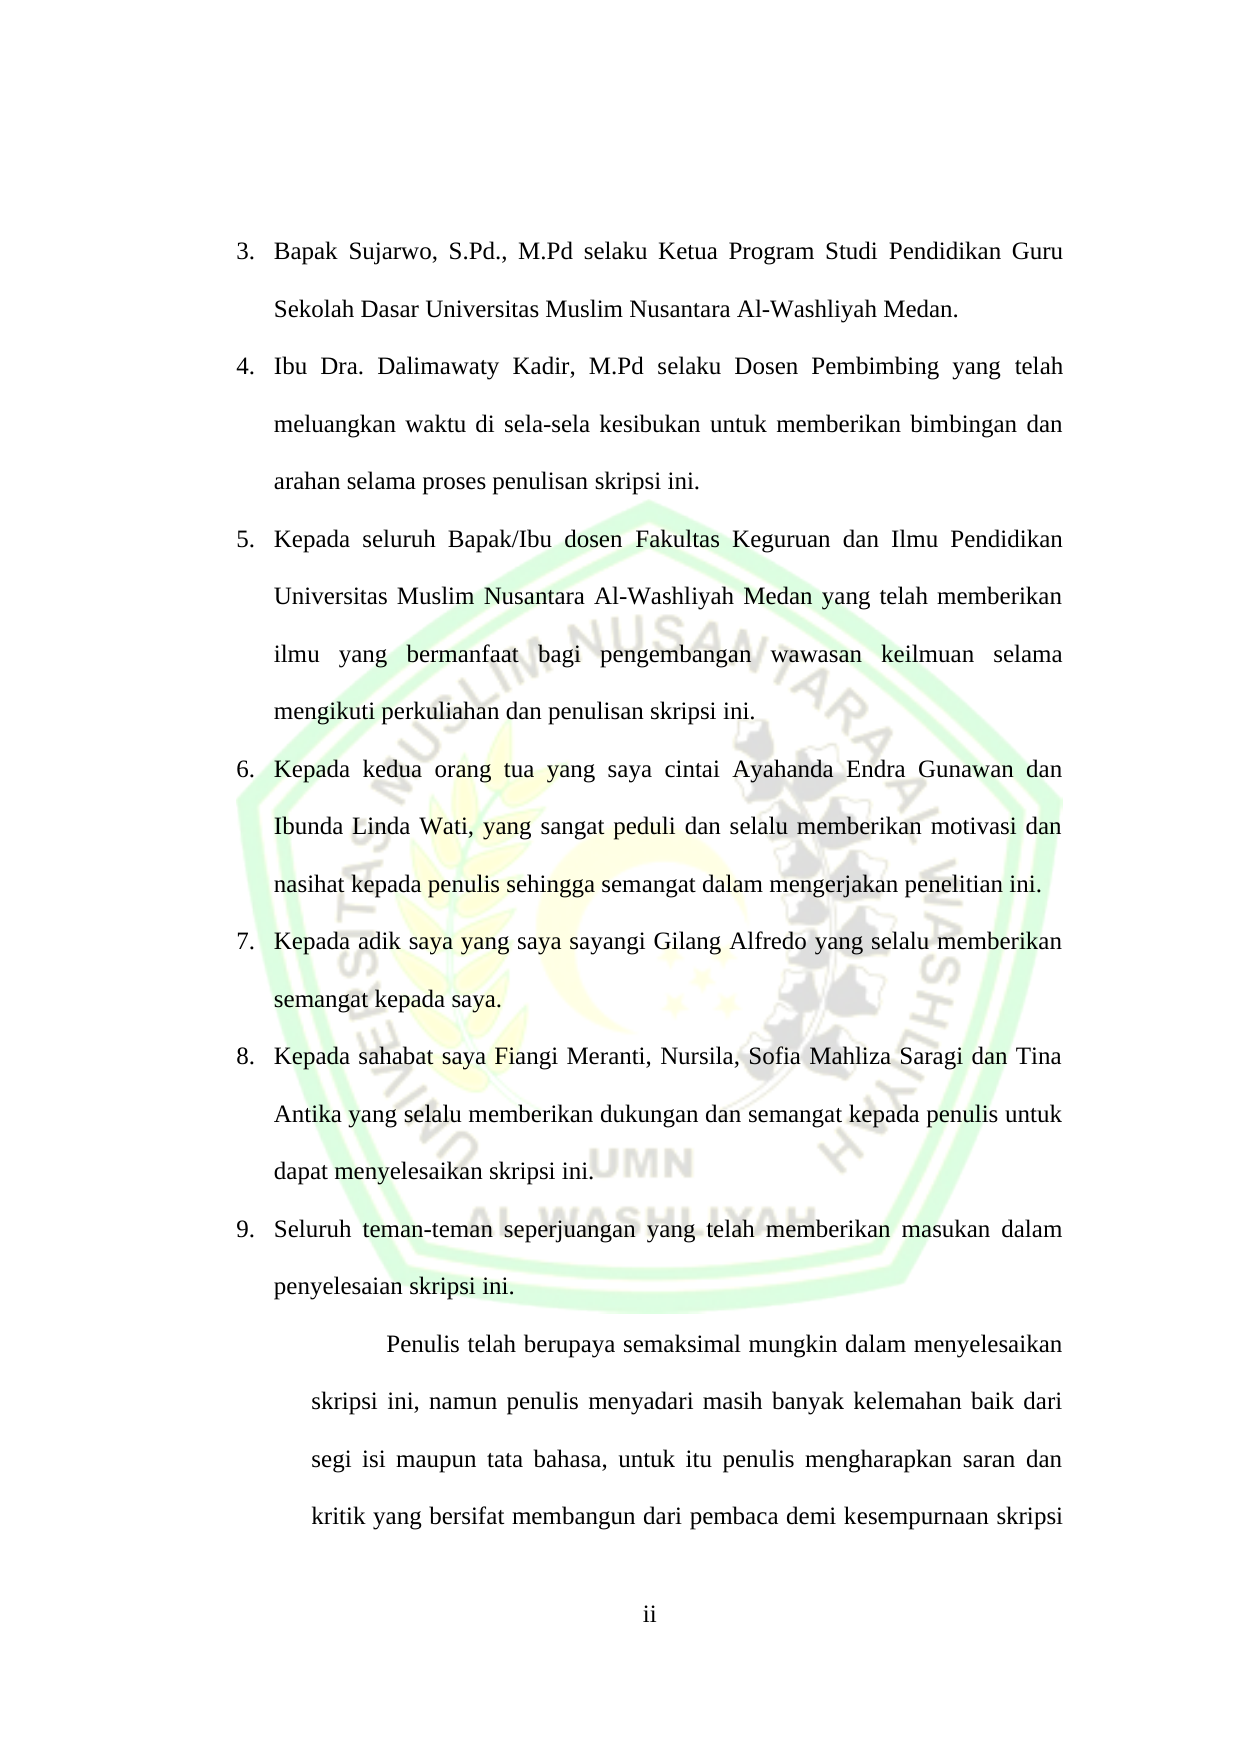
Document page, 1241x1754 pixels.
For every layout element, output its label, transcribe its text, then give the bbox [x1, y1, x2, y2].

list Kepada kedua orang tua yang saya cintai Ayahanda Endra Gunawan dan Ibunda Linda Wati, yang sangat peduli dan selalu memberikan motivasi dan nasihat kepada penulis sehingga semangat dalam mengerjakan penelitian ini. [236, 754, 1063, 897]
list Bapak Sujarwo, S.Pd., M.Pd selaku Ketua Program Studi Pendidikan Guru Sekolah Dasar Universitas Muslim Nusantara Al-Washliyah Medan. [236, 236, 1063, 322]
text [311, 1329, 1063, 1530]
list Kepada adik saya yang saya sayangi Gilang Alfredo yang selalu memberikan semangat kepada saya. [236, 926, 1063, 1012]
list Seluruh teman-teman seperjuangan yang telah memberikan masukan dalam penyelesaian skripsi ini. [236, 1214, 1063, 1300]
list Ibu Dra. Dalimawaty Kadir, M.Pd selaku Dosen Pembimbing yang telah meluangkan waktu di sela-sela kesibukan untuk memberikan bimbingan dan arahan selama proses penulisan skripsi ini. [236, 351, 1063, 495]
list Kepada sahabat saya Fiangi Meranti, Nursila, Sofia Mahliza Saragi dan Tina Antika yang selalu memberikan dukungan dan semangat kepada penulis untuk dapat menyelesaikan skripsi ini. [236, 1041, 1063, 1185]
list Kepada seluruh Bapak/Ibu dosen Fakultas Keguruan dan Ilmu Pendidikan Universitas Muslim Nusantara Al-Washliyah Medan yang telah memberikan ilmu yang bermanfaat bagi pengembangan wawasan keilmuan selama mengikuti perkuliahan dan penulisan skripsi ini. [236, 524, 1063, 725]
